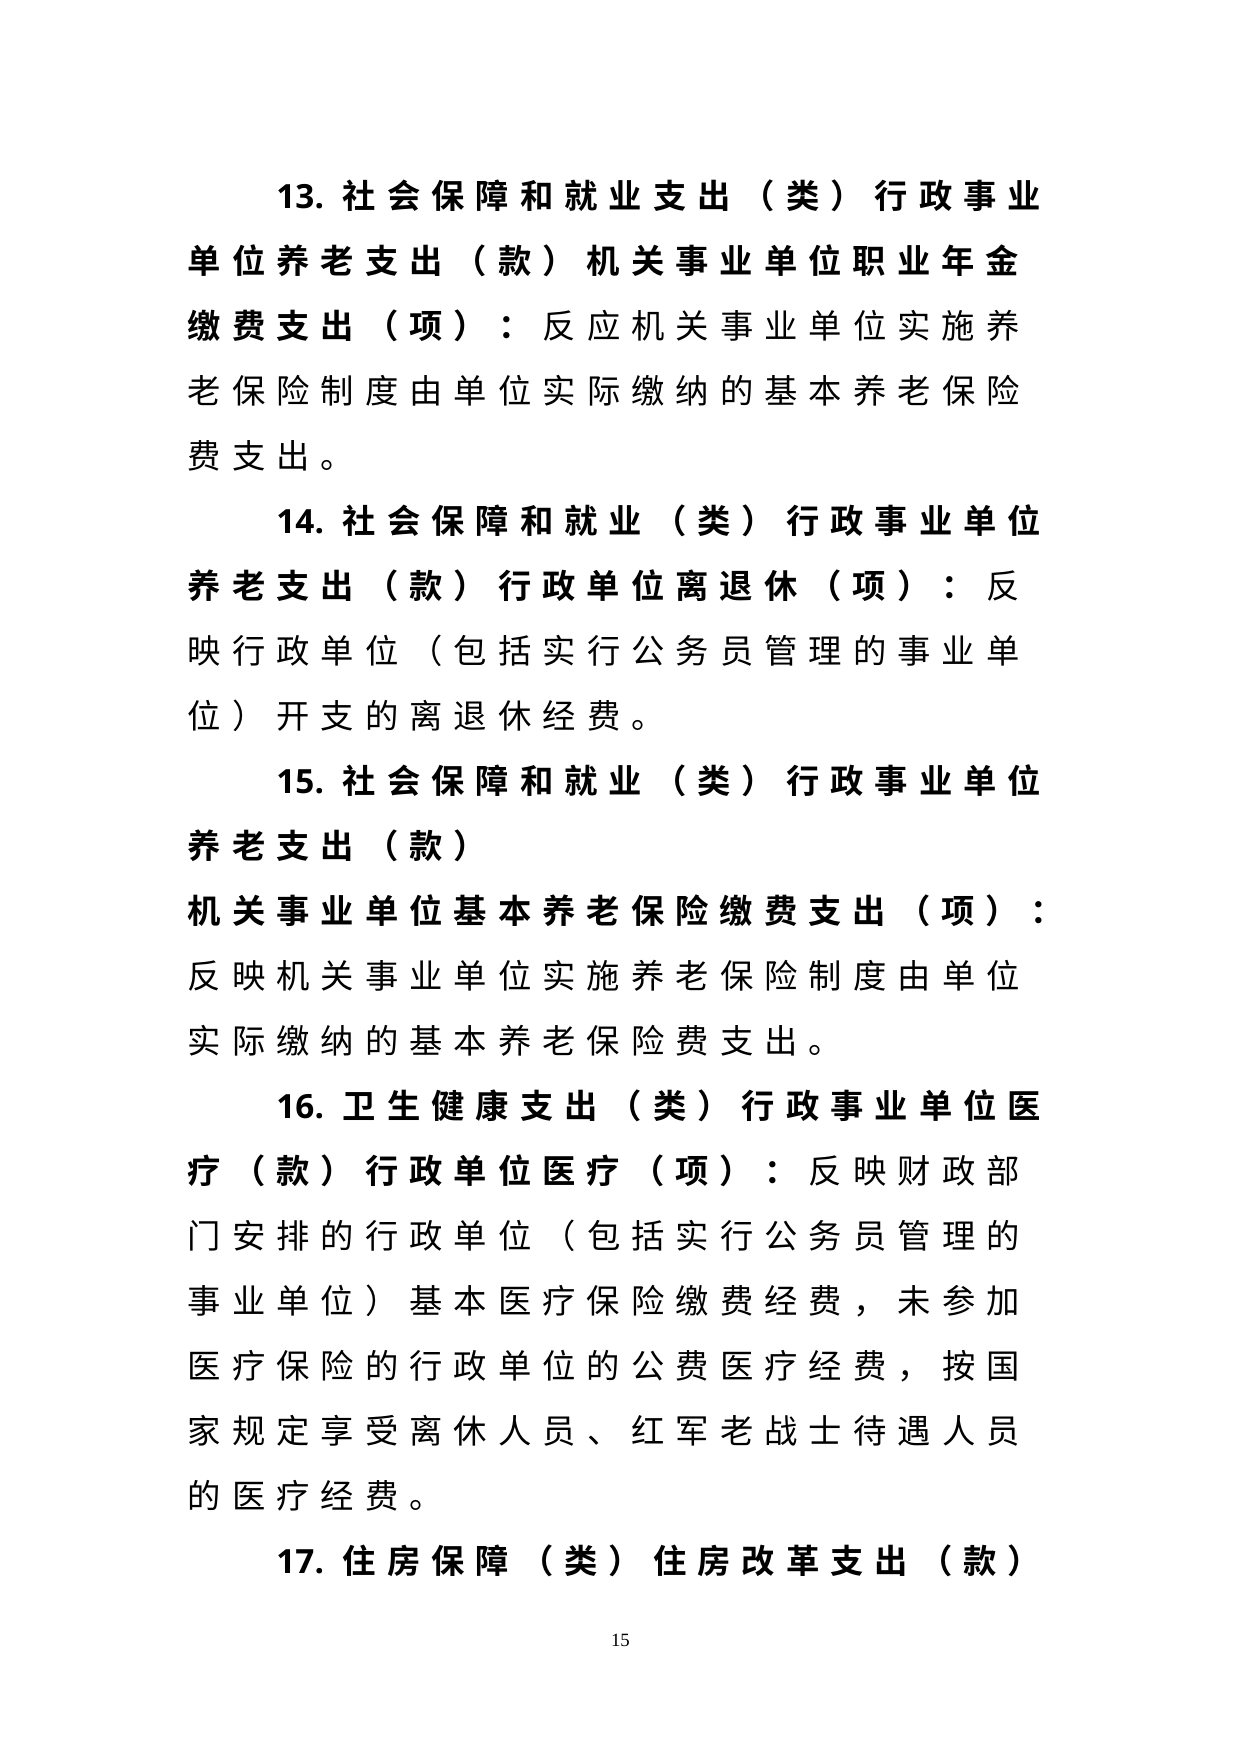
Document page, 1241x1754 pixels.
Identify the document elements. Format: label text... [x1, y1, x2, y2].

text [187, 1527, 1053, 1592]
text 16.卫生健康支出（类）行政事业单位医疗（款）行政单位医疗（项）：反映财政部门安排的行政单位（包括实行公务员管理的事业单位）基本医疗保险缴费经费，未参加医疗保险的行政单位的公费医疗经费，按国家规定享受离休人员、红军老战士待遇人员的医疗经费。 [187, 1072, 1053, 1527]
text 14. 社会保障和就业（类）行政事业单位养老支出（款）行政单位离退休（项）：反映行政单位（包括实行公务员管理的事业单位）开支的离退休经费。 [187, 487, 1053, 747]
text 13.社会保障和就业支出（类）行政事业单位养老支出（款）机关事业单位职业年金缴费支出（项）：反应机关事业单位实施养老保险制度由单位实际缴纳的基本养老保险费支出。 [187, 162, 1053, 487]
text 机关事业单位基本养老保险缴费支出（项）：反映机关事业单位实施养老保险制度由单位实际缴纳的基本养老保险费支出。 [187, 877, 1053, 1072]
text 15.社会保障和就业（类）行政事业单位养老支出（款） [187, 747, 1053, 877]
